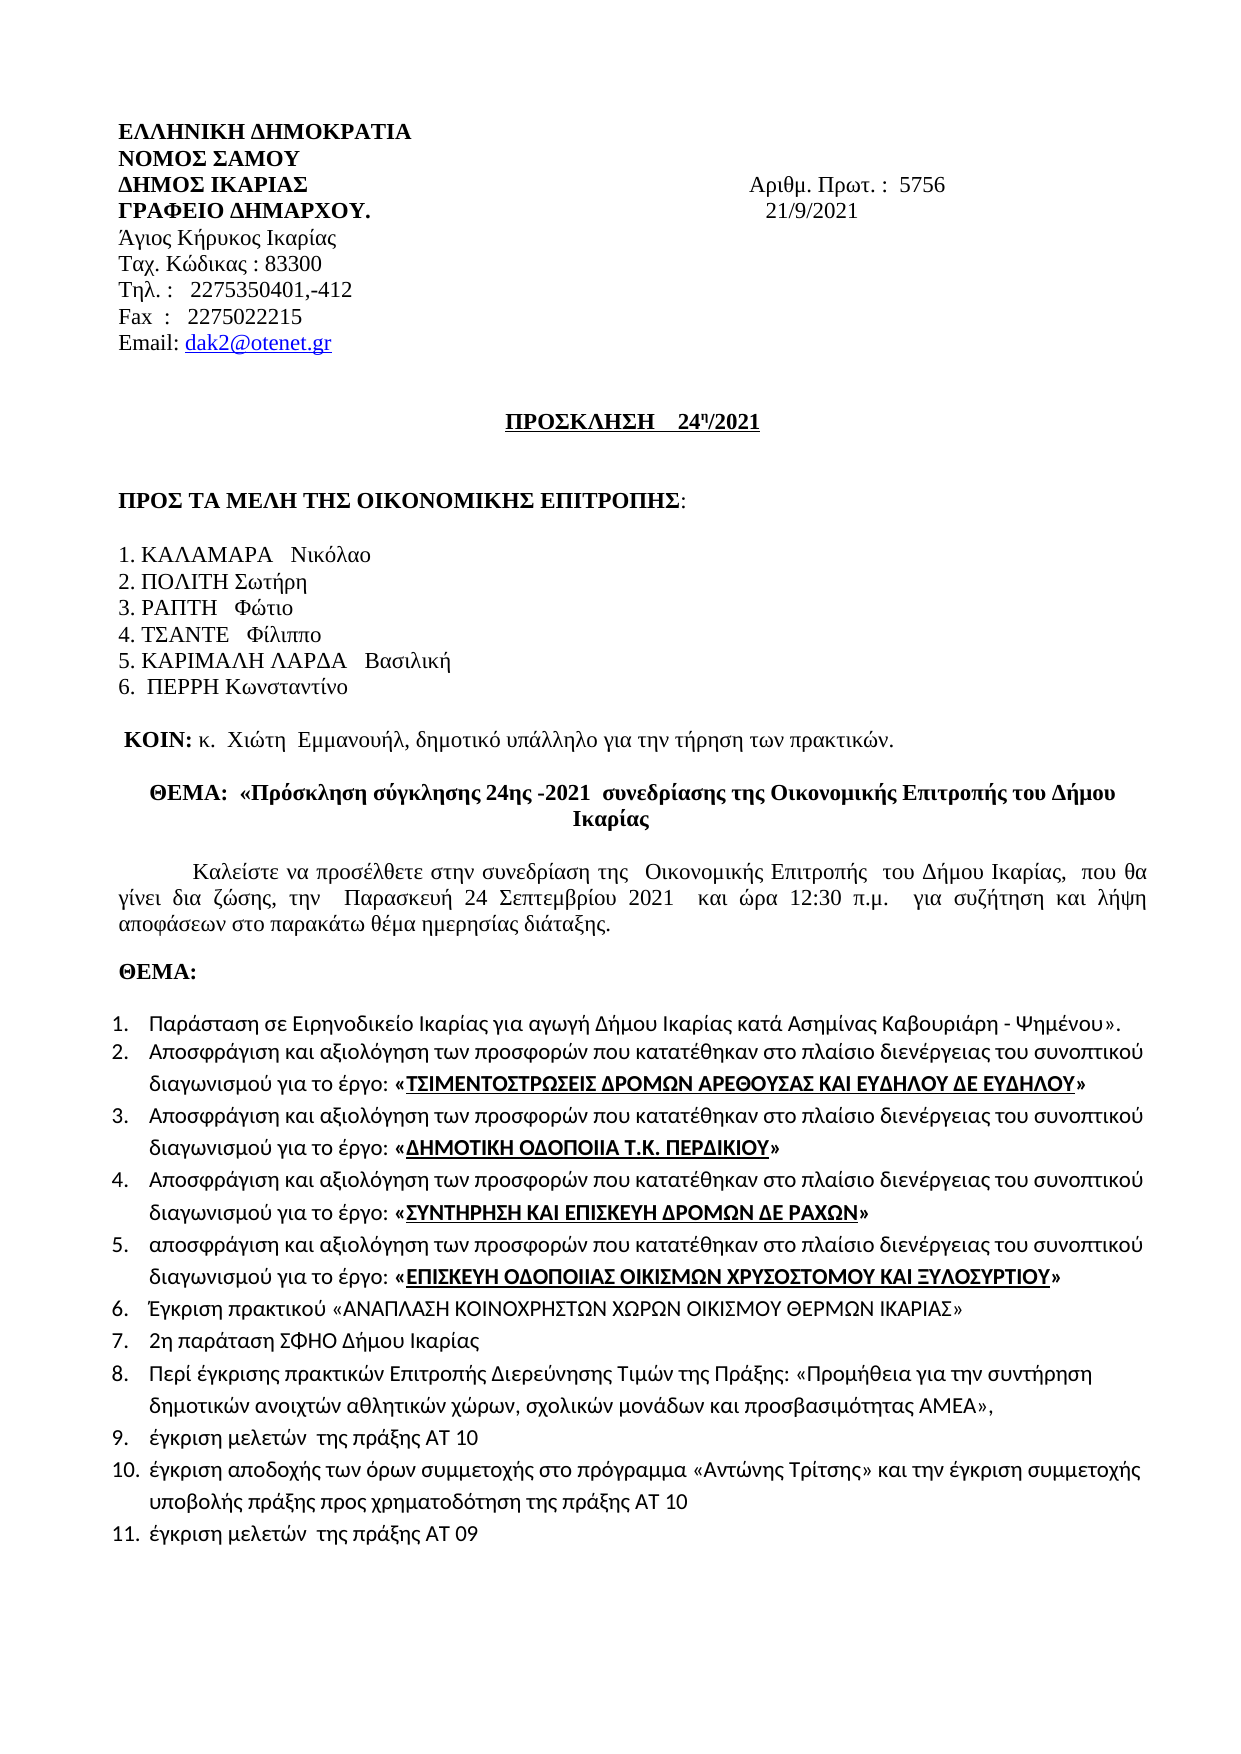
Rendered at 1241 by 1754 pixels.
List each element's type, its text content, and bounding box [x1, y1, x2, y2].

text ΕΛΛΗΝΙΚΗ ΔΗΜΟΚΡΑΤΙΑ [74, 118, 1147, 144]
list Αποσφράγιση και αξιολόγηση των προσφορών που κατατέθηκαν στο πλαίσιο διενέργειας του συνοπτικού διαγωνισμού για το έργο: «ΣΥΝΤΗΡΗΣΗ ΚΑΙ ΕΠΙΣΚΕΥΗ ΔΡΟΜΩΝ ΔΕ ΡΑΧΩΝ» [111, 1166, 1167, 1226]
text 6. ΠΕΡΡΗ Κωνσταντίνο [74, 673, 1147, 700]
list Αποσφράγιση και αξιολόγηση των προσφορών που κατατέθηκαν στο πλαίσιο διενέργειας του συνοπτικού διαγωνισμού για το έργο: «ΤΣΙΜΕΝΤΟΣΤΡΩΣΕΙΣ ΔΡΟΜΩΝ ΑΡΕΘΟΥΣΑΣ ΚΑΙ ΕΥΔΗΛΟΥ ΔΕ ΕΥΔΗΛΟΥ» [111, 1037, 1167, 1097]
list έγκριση μελετών της πράξης ΑΤ 10 [111, 1423, 1167, 1451]
list έγκριση αποδοχής των όρων συμμετοχής στο πρόγραμμα «Αντώνης Τρίτσης» και την έγκριση συμμετοχής υποβολής πράξης προς χρηματοδότηση της πράξης ΑΤ 10 [111, 1455, 1167, 1515]
list έγκριση μελετών της πράξης ΑΤ 09 [111, 1519, 1167, 1548]
text ΠΡΟΣΚΛΗΣΗ 24η/2021 [74, 408, 1147, 434]
text Άγιος Κήρυκος Ικαρίας [74, 224, 1147, 250]
text ΚΟΙΝ: κ. Χιώτη Εμμανουήλ, δημοτικό υπάλληλο για την τήρηση των πρακτικών. [74, 726, 1147, 752]
text ΓΡΑΦΕΙΟ ΔΗΜΑΡΧΟΥ. 21/9/2021 [74, 197, 1147, 224]
text 5. ΚΑΡΙΜΑΛΗ ΛΑΡΔΑ Βασιλική [74, 647, 1147, 673]
list Περί έγκρισης πρακτικών Επιτροπής Διερεύνησης Τιμών της Πράξης: «Προμήθεια για την συντήρηση δημοτικών ανοιχτών αθλητικών χώρων, σχολικών μονάδων και προσβασιμότητας ΑΜΕΑ», [111, 1359, 1167, 1419]
text ΝΟΜΟΣ ΣΑΜΟΥ [74, 144, 1147, 171]
text Καλείστε να προσέλθετε στην συνεδρίαση της Οικονομικής Επιτροπής του Δήμου Ικαρίας, που θα γίνει δια ζώσης, την Παρασκευή 24 Σεπτεμβρίου 2021 και ώρα 12:30 π.μ. για συζήτηση και λήψη αποφάσεων στο παρακάτω θέμα ημερησίας διάταξης. [118, 858, 1147, 937]
text ΔΗΜΟΣ ΙΚΑΡΙΑΣ Αριθμ. Πρωτ. : 5756 [74, 171, 1147, 197]
text Ταχ. Κώδικας : 83300 [74, 250, 1147, 276]
text Τηλ. : 2275350401,-412 [74, 276, 1147, 303]
text 2. ΠΟΛΙΤΗ Σωτήρη [74, 568, 1147, 594]
list Έγκριση πρακτικού «ΑΝΑΠΛΑΣΗ ΚΟΙΝΟΧΡΗΣΤΩΝ ΧΩΡΩΝ ΟΙΚΙΣΜΟΥ ΘΕΡΜΩΝ ΙΚΑΡΙΑΣ» [111, 1294, 1167, 1322]
text Fax : 2275022215 [74, 303, 1147, 329]
text ΠΡΟΣ ΤΑ ΜΕΛΗ ΤΗΣ ΟΙΚΟΝΟΜΙΚΗΣ ΕΠΙΤΡΟΠΗΣ: [74, 487, 1147, 513]
list Αποσφράγιση και αξιολόγηση των προσφορών που κατατέθηκαν στο πλαίσιο διενέργειας του συνοπτικού διαγωνισμού για το έργο: «ΔΗΜΟΤΙΚΗ ΟΔΟΠΟΙΙΑ Τ.Κ. ΠΕΡΔΙΚΙΟΥ» [111, 1101, 1167, 1161]
list αποσφράγιση και αξιολόγηση των προσφορών που κατατέθηκαν στο πλαίσιο διενέργειας του συνοπτικού διαγωνισμού για το έργο: «ΕΠΙΣΚΕΥΗ ΟΔΟΠΟΙΙΑΣ ΟΙΚΙΣΜΩΝ ΧΡΥΣΟΣΤΟΜΟΥ ΚΑΙ ΞΥΛΟΣΥΡΤΙΟΥ» [111, 1230, 1167, 1290]
text ΘΕΜΑ: [118, 958, 1167, 984]
list 2η παράταση ΣΦΗΟ Δήμου Ικαρίας [111, 1326, 1167, 1354]
list Παράσταση σε Ειρηνοδικείο Ικαρίας για αγωγή Δήμου Ικαρίας κατά Ασημίνας Καβουριάρη - Ψημένου». [111, 1009, 1167, 1037]
text 4. ΤΣΑΝΤΕ Φίλιππο [74, 621, 1147, 647]
text 1. ΚΑΛΑΜΑΡΑ Νικόλαο [74, 542, 1147, 568]
text ΘΕΜΑ: «Πρόσκληση σύγκλησης 24ης -2021 συνεδρίασης της Οικονομικής Επιτροπής του Δήμου Ικαρίας [74, 779, 1147, 831]
text 3. ΡΑΠΤΗ Φώτιο [74, 594, 1147, 621]
text Email: dak2@otenet.gr [74, 329, 1147, 355]
